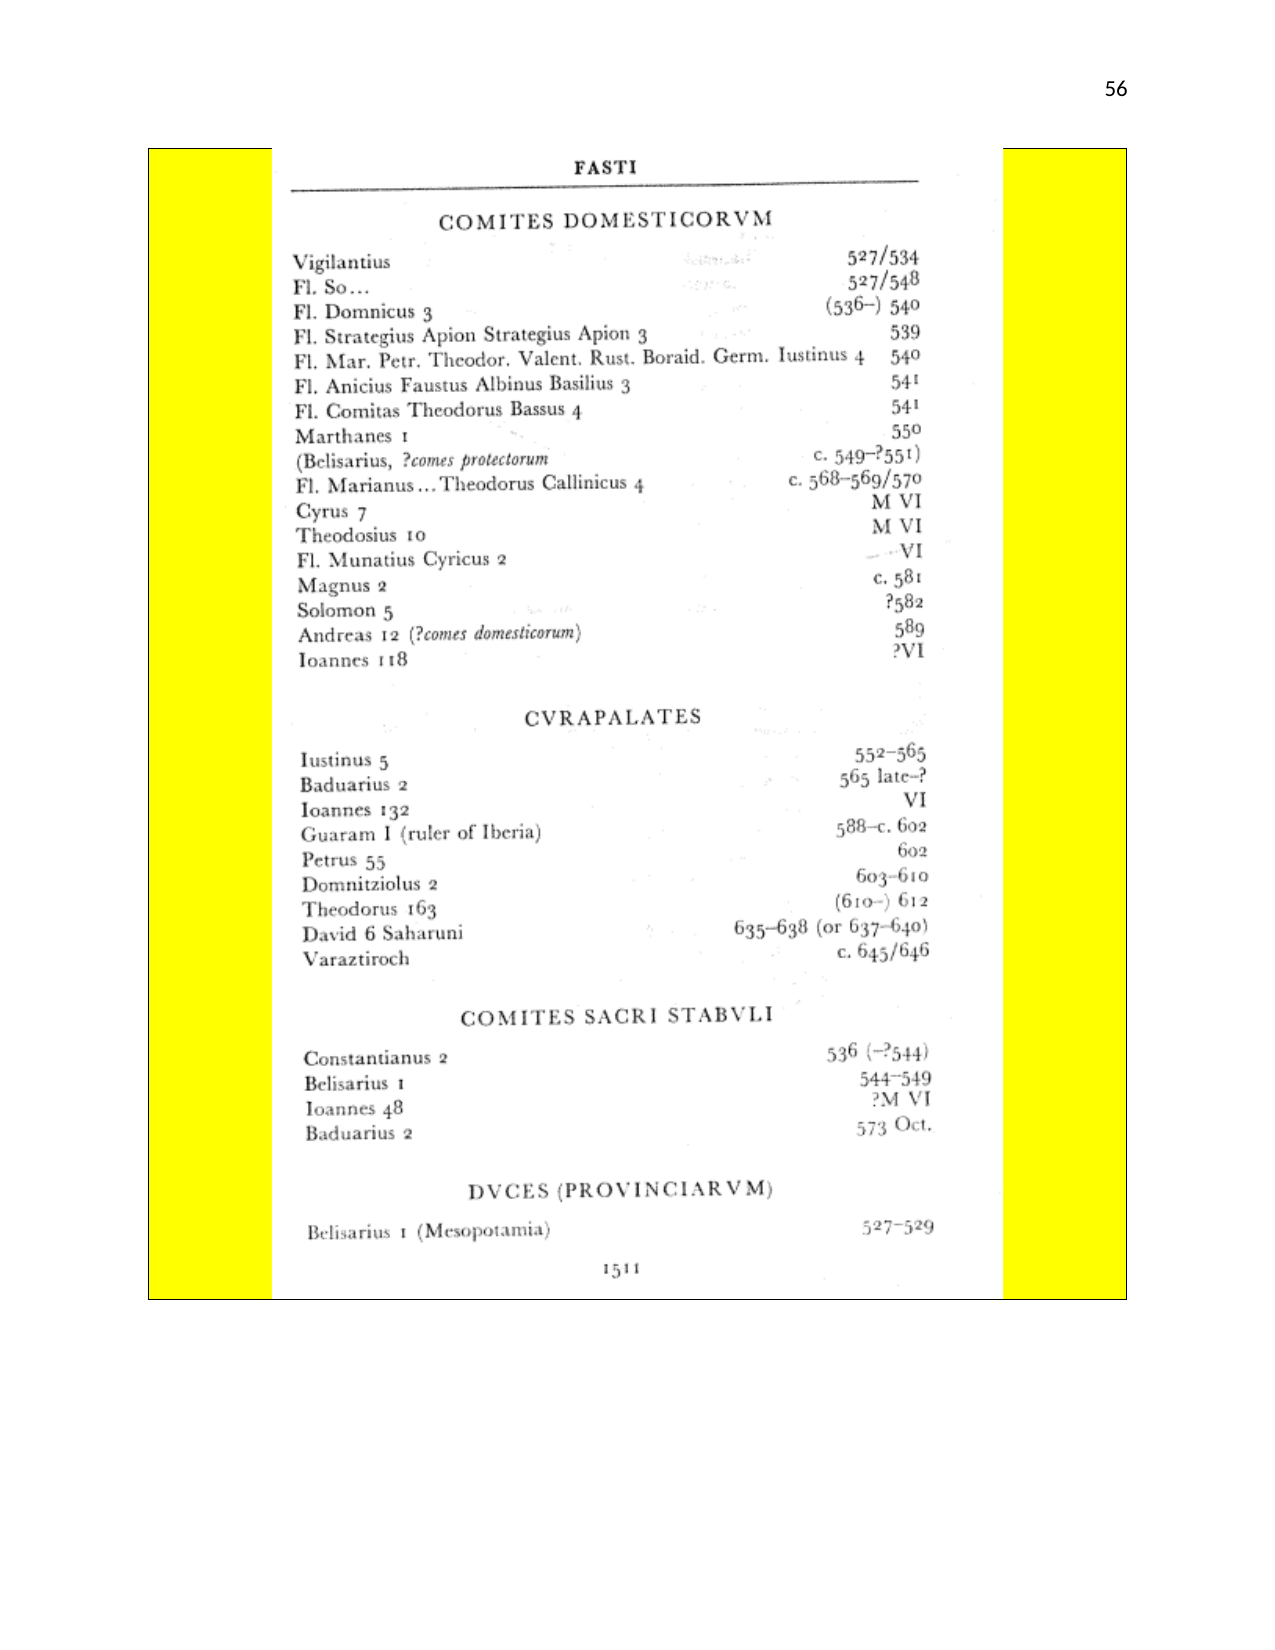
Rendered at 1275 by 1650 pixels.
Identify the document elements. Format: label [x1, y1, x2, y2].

table_cell [1004, 149, 1126, 1299]
table_cell [149, 149, 271, 1299]
picture [271, 148, 1004, 1299]
